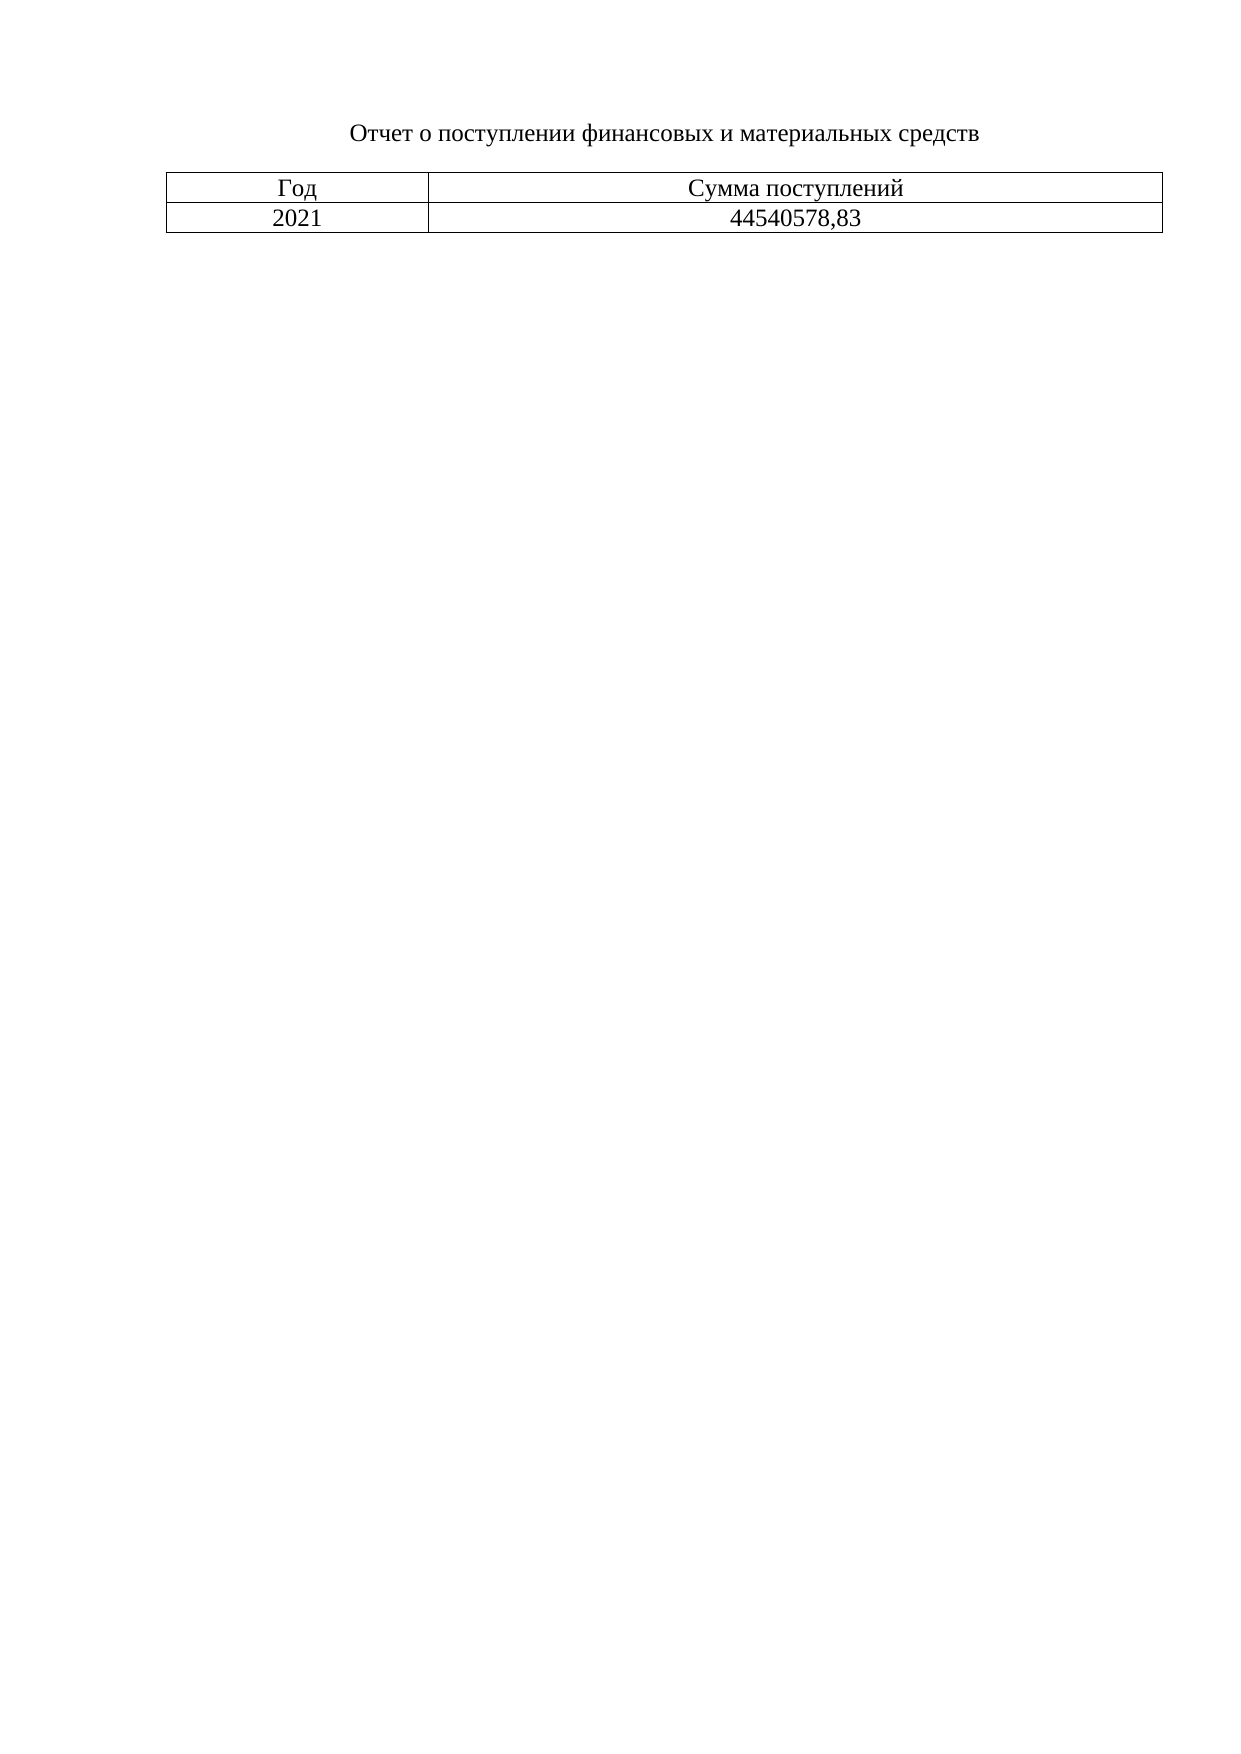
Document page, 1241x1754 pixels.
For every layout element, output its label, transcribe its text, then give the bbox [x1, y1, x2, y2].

text Отчет о поступлении финансовых и материальных средств [177, 118, 1152, 147]
table_cell 2021 [167, 203, 428, 232]
table_header Год [167, 173, 428, 202]
table_cell 44540578,83 [429, 203, 1162, 232]
table_header Сумма поступлений [429, 173, 1162, 202]
